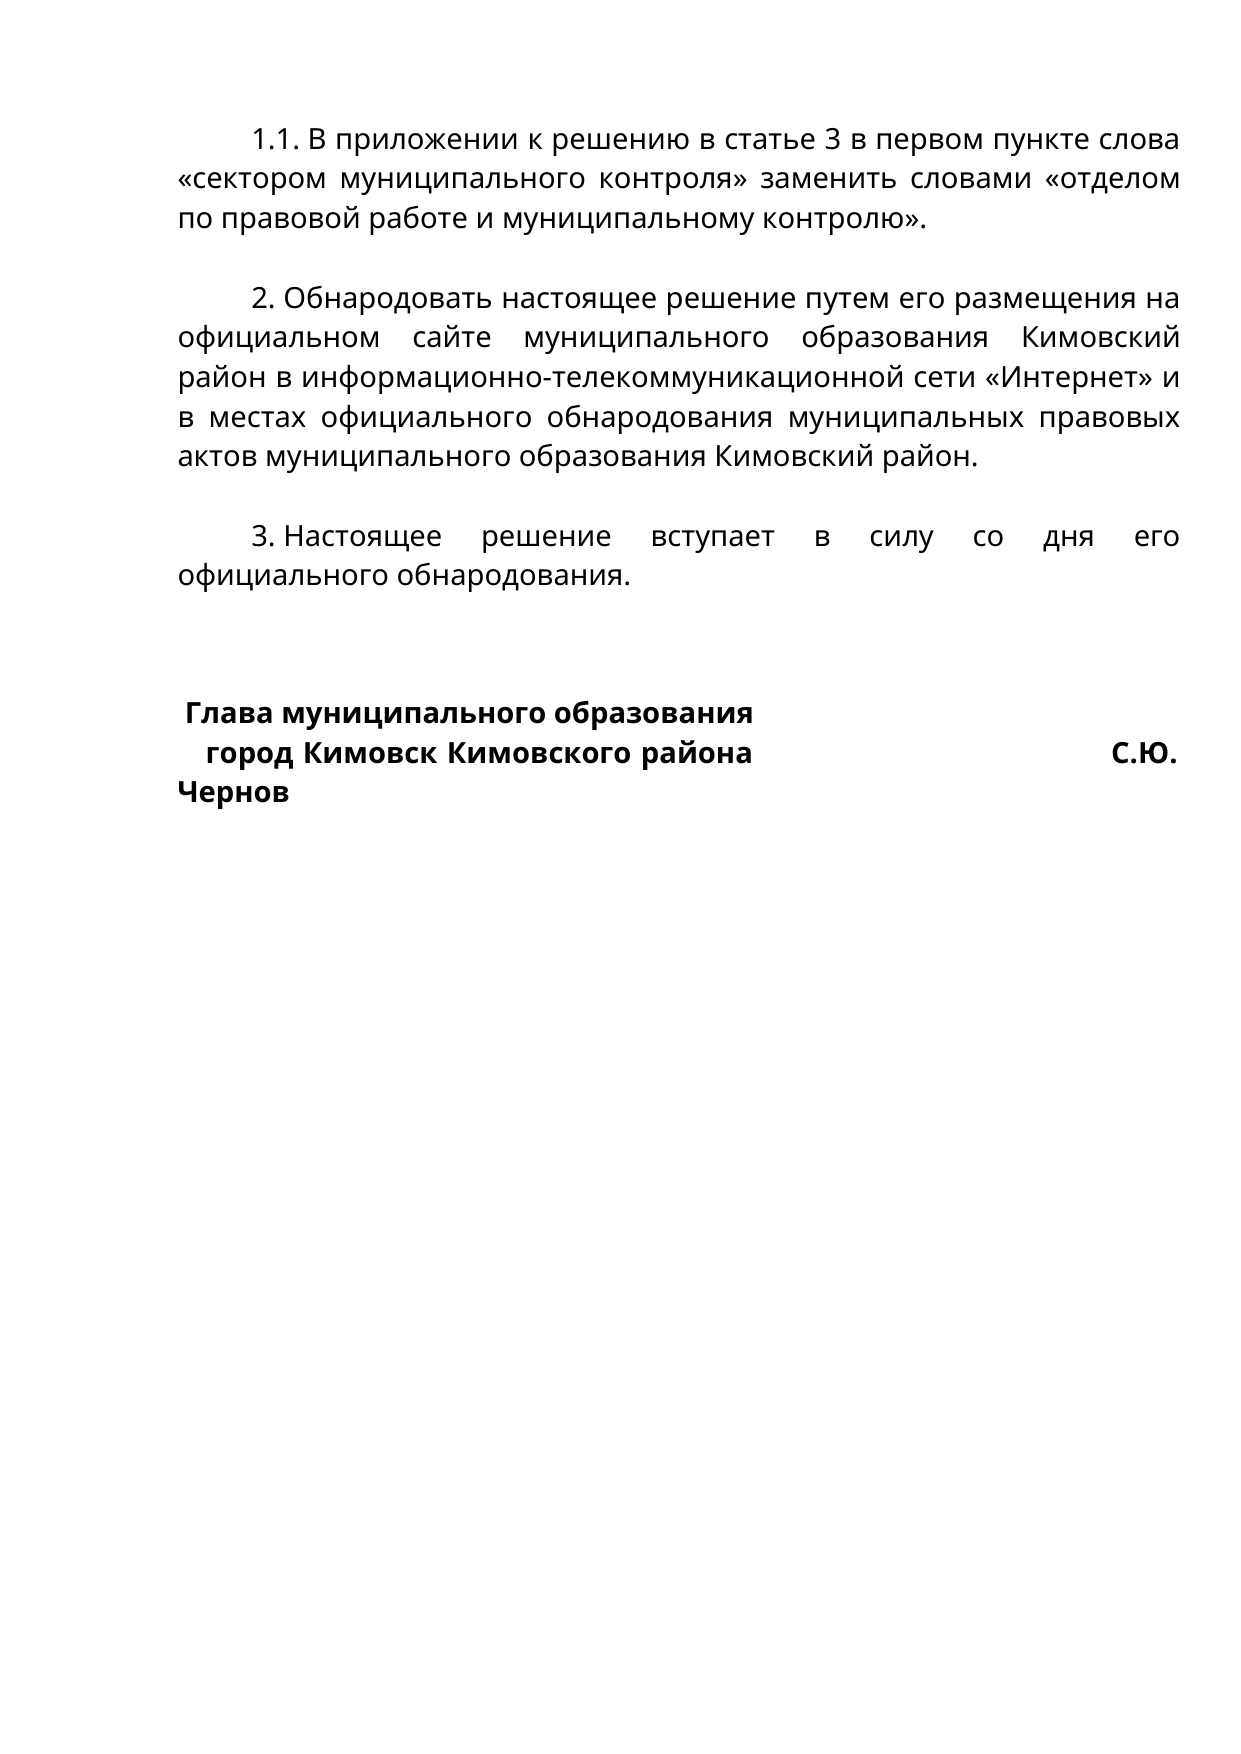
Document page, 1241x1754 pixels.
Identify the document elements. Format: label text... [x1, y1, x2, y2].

text 3. Настоящее решение вступает в силу со дня его официального обнародования. [177, 515, 1181, 594]
text 2. Обнародовать настоящее решение путем его размещения на официальном сайте муниципального образования Кимовский район в информационно-телекоммуникационной сети «Интернет» и в местах официального обнародования муниципальных правовых актов муниципального образования Кимовский район. [177, 277, 1181, 475]
text город Кимовск Кимовского района С.Ю. Чернов [177, 732, 1181, 811]
text 1.1. В приложении к решению в статье 3 в первом пункте слова «сектором муниципального контроля» заменить словами «отделом по правовой работе и муниципальному контролю». [177, 118, 1181, 237]
text Глава муниципального образования [177, 692, 1181, 732]
